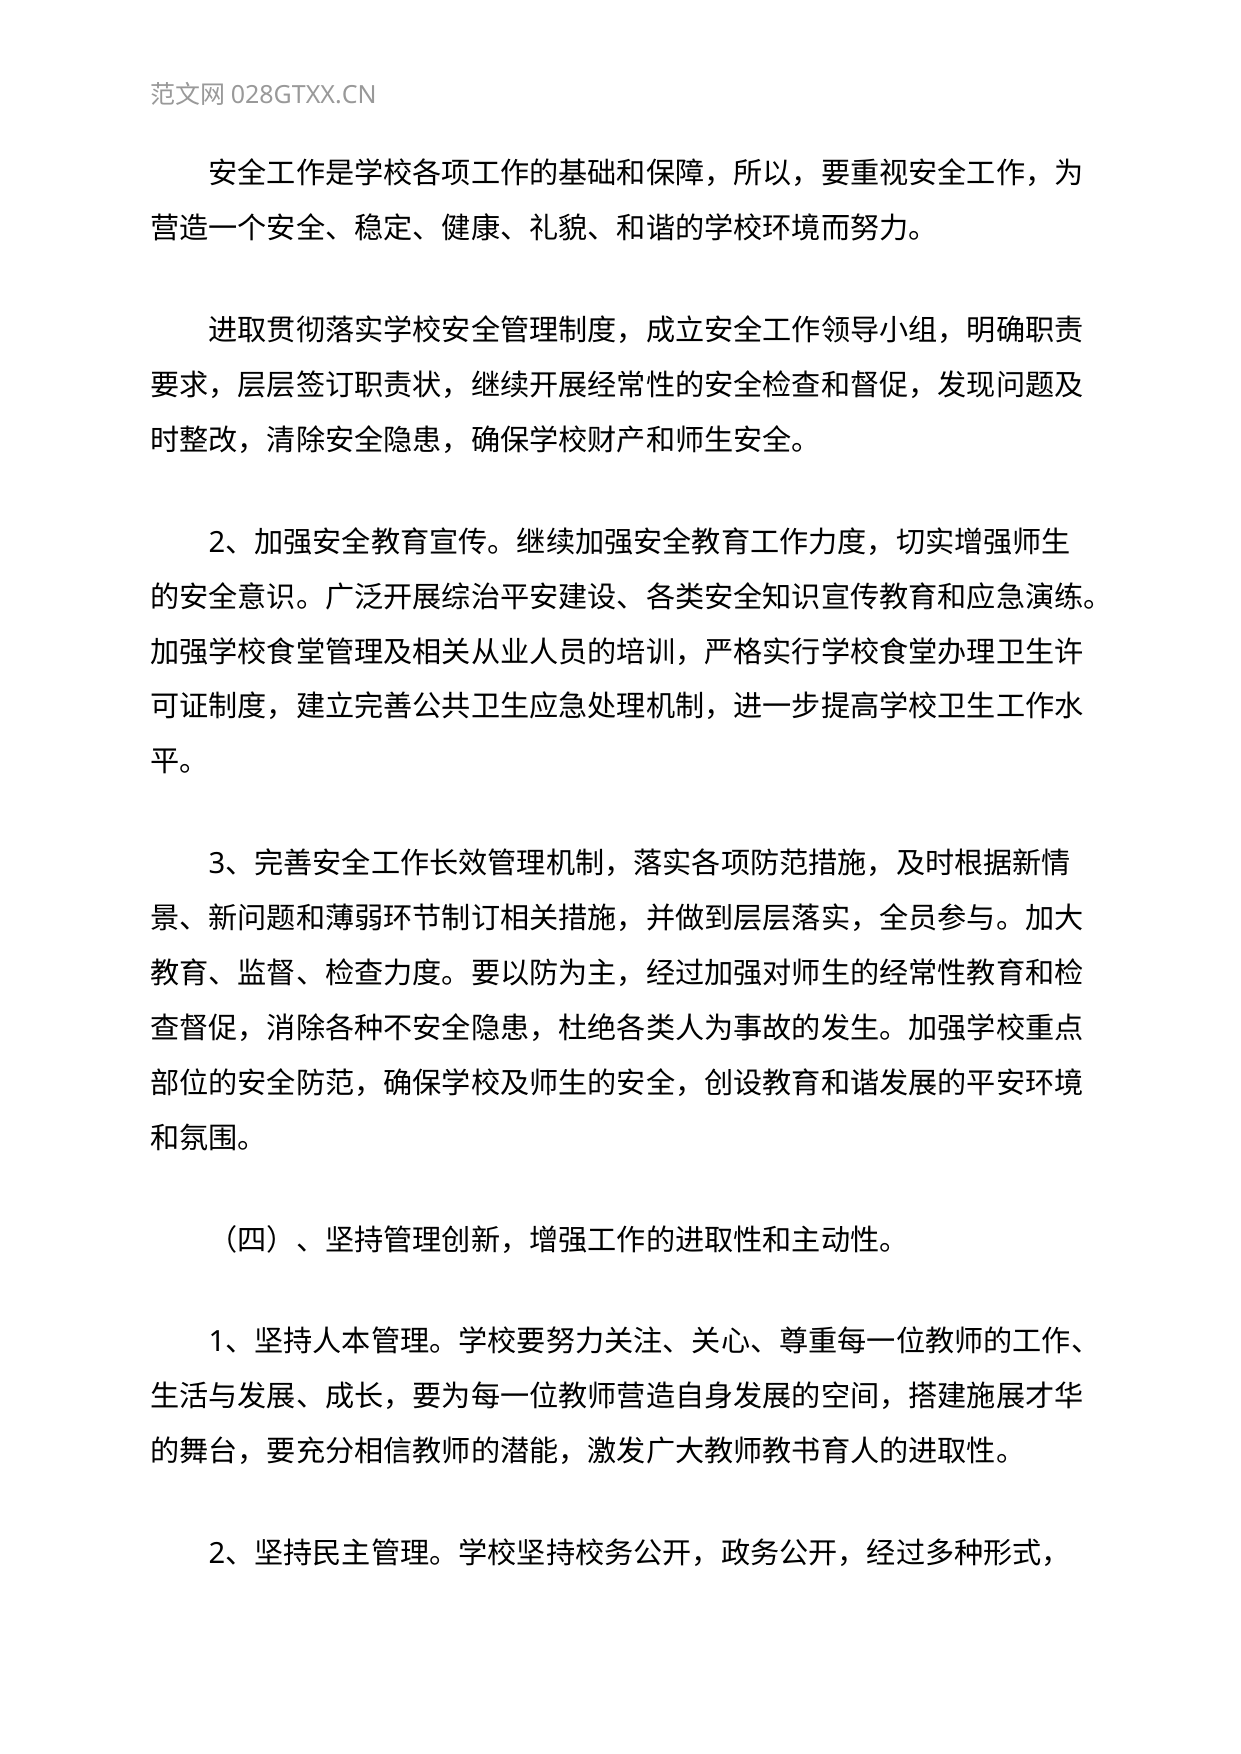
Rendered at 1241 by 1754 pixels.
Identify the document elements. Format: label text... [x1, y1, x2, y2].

text 2、加强安全教育宣传。继续加强安全教育工作力度，切实增强师生的安全意识。广泛开展综治平安建设、各类安全知识宣传教育和应急演练。加强学校食堂管理及相关从业人员的培训，严格实行学校食堂办理卫生许可证制度，建立完善公共卫生应急处理机制，进一步提高学校卫生工作水平。 [150, 518, 1090, 780]
text 安全工作是学校各项工作的基础和保障，所以，要重视安全工作，为营造一个安全、稳定、健康、礼貌、和谐的学校环境而努力。 [150, 150, 1090, 247]
text 1、坚持人本管理。学校要努力关注、关心、尊重每一位教师的工作、生活与发展、成长，要为每一位教师营造自身发展的空间，搭建施展才华的舞台，要充分相信教师的潜能，激发广大教师教书育人的进取性。 [150, 1318, 1090, 1470]
text 3、完善安全工作长效管理机制，落实各项防范措施，及时根据新情景、新问题和薄弱环节制订相关措施，并做到层层落实，全员参与。加大教育、监督、检查力度。要以防为主，经过加强对师生的经常性教育和检查督促，消除各种不安全隐患，杜绝各类人为事故的发生。加强学校重点部位的安全防范，确保学校及师生的安全，创设教育和谐发展的平安环境和氛围。 [150, 840, 1090, 1157]
text （四）、坚持管理创新，增强工作的进取性和主动性。 [150, 1216, 1090, 1258]
text 进取贯彻落实学校安全管理制度，成立安全工作领导小组，明确职责要求，层层签订职责状，继续开展经常性的安全检查和督促，发现问题及时整改，清除安全隐患，确保学校财产和师生安全。 [150, 307, 1090, 459]
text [150, 1529, 1090, 1572]
